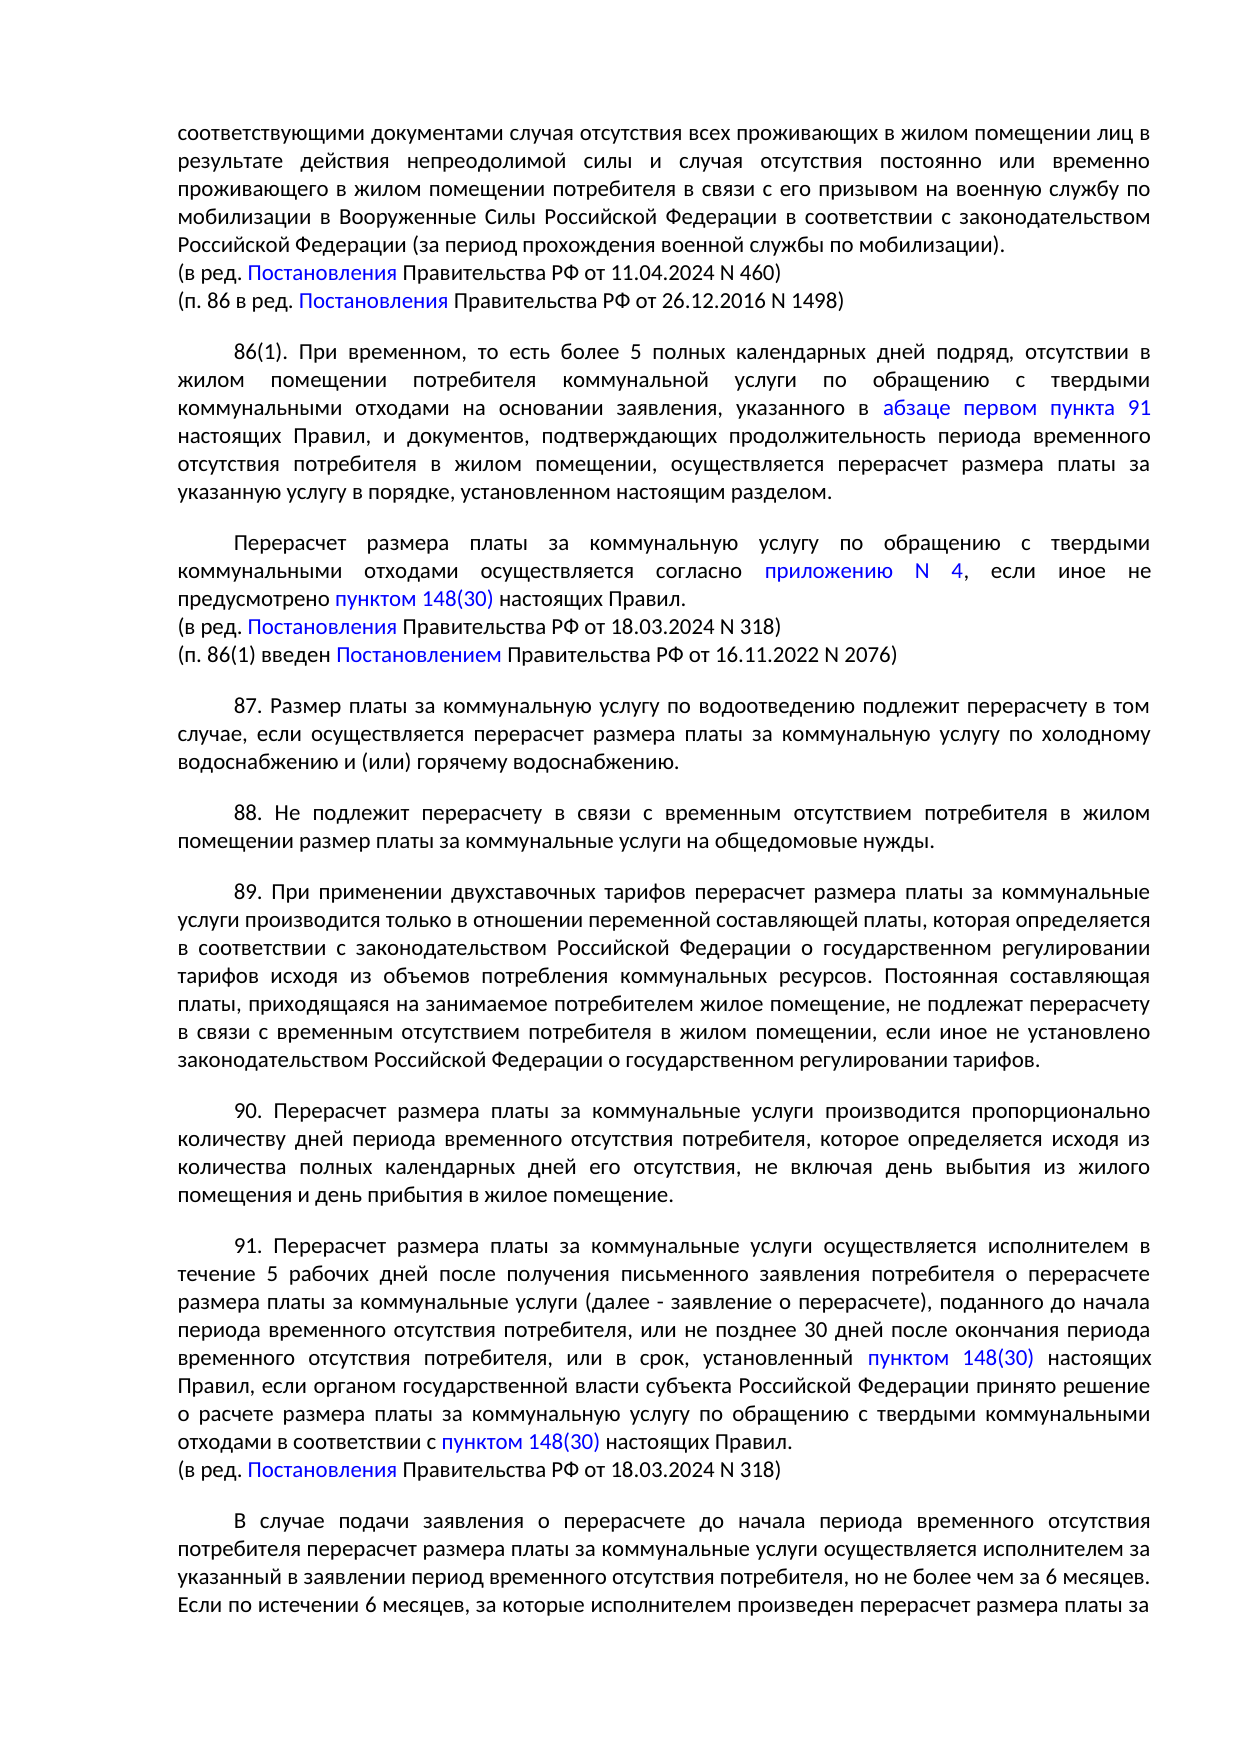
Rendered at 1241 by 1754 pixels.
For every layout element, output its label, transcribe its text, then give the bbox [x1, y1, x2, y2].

text (в ред. Постановления Правительства РФ от 18.03.2024 N 318) [177, 612, 1152, 640]
text 91. Перерасчет размера платы за коммунальные услуги осуществляется исполнителем в течение 5 рабочих дней после получения письменного заявления потребителя о перерасчете размера платы за коммунальные услуги (далее - заявление о перерасчете), поданного до начала периода временного отсутствия потребителя, или не позднее 30 дней после окончания периода временного отсутствия потребителя, или в срок, установленный пунктом 148(30) настоящих Правил, если органом государственной власти субъекта Российской Федерации принято решение о расчете размера платы за коммунальную услугу по обращению с твердыми коммунальными отходами в соответствии с пунктом 148(30) настоящих Правил. [177, 1231, 1152, 1455]
text 87. Размер платы за коммунальную услугу по водоотведению подлежит перерасчету в том случае, если осуществляется перерасчет размера платы за коммунальную услугу по холодному водоснабжению и (или) горячему водоснабжению. [177, 691, 1152, 775]
text 89. При применении двухставочных тарифов перерасчет размера платы за коммунальные услуги производится только в отношении переменной составляющей платы, которая определяется в соответствии с законодательством Российской Федерации о государственном регулировании тарифов исходя из объемов потребления коммунальных ресурсов. Постоянная составляющая платы, приходящаяся на занимаемое потребителем жилое помещение, не подлежат перерасчету в связи с временным отсутствием потребителя в жилом помещении, если иное не установлено законодательством Российской Федерации о государственном регулировании тарифов. [177, 877, 1152, 1073]
text (в ред. Постановления Правительства РФ от 18.03.2024 N 318) [177, 1455, 1152, 1483]
text (п. 86(1) введен Постановлением Правительства РФ от 16.11.2022 N 2076) [177, 640, 1152, 668]
text 86(1). При временном, то есть более 5 полных календарных дней подряд, отсутствии в жилом помещении потребителя коммунальной услуги по обращению с твердыми коммунальными отходами на основании заявления, указанного в абзаце первом пункта 91 настоящих Правил, и документов, подтверждающих продолжительность периода временного отсутствия потребителя в жилом помещении, осуществляется перерасчет размера платы за указанную услугу в порядке, установленном настоящим разделом. [177, 337, 1152, 505]
text (п. 86 в ред. Постановления Правительства РФ от 26.12.2016 N 1498) [177, 286, 1152, 314]
text 90. Перерасчет размера платы за коммунальные услуги производится пропорционально количеству дней периода временного отсутствия потребителя, которое определяется исходя из количества полных календарных дней его отсутствия, не включая день выбытия из жилого помещения и день прибытия в жилое помещение. [177, 1096, 1152, 1208]
text (в ред. Постановления Правительства РФ от 11.04.2024 N 460) [177, 258, 1152, 286]
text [177, 1506, 1152, 1618]
text 88. Не подлежит перерасчету в связи с временным отсутствием потребителя в жилом помещении размер платы за коммунальные услуги на общедомовые нужды. [177, 798, 1152, 854]
text Перерасчет размера платы за коммунальную услугу по обращению с твердыми коммунальными отходами осуществляется согласно приложению N 4, если иное не предусмотрено пунктом 148(30) настоящих Правил. [177, 528, 1152, 612]
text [177, 118, 1152, 258]
